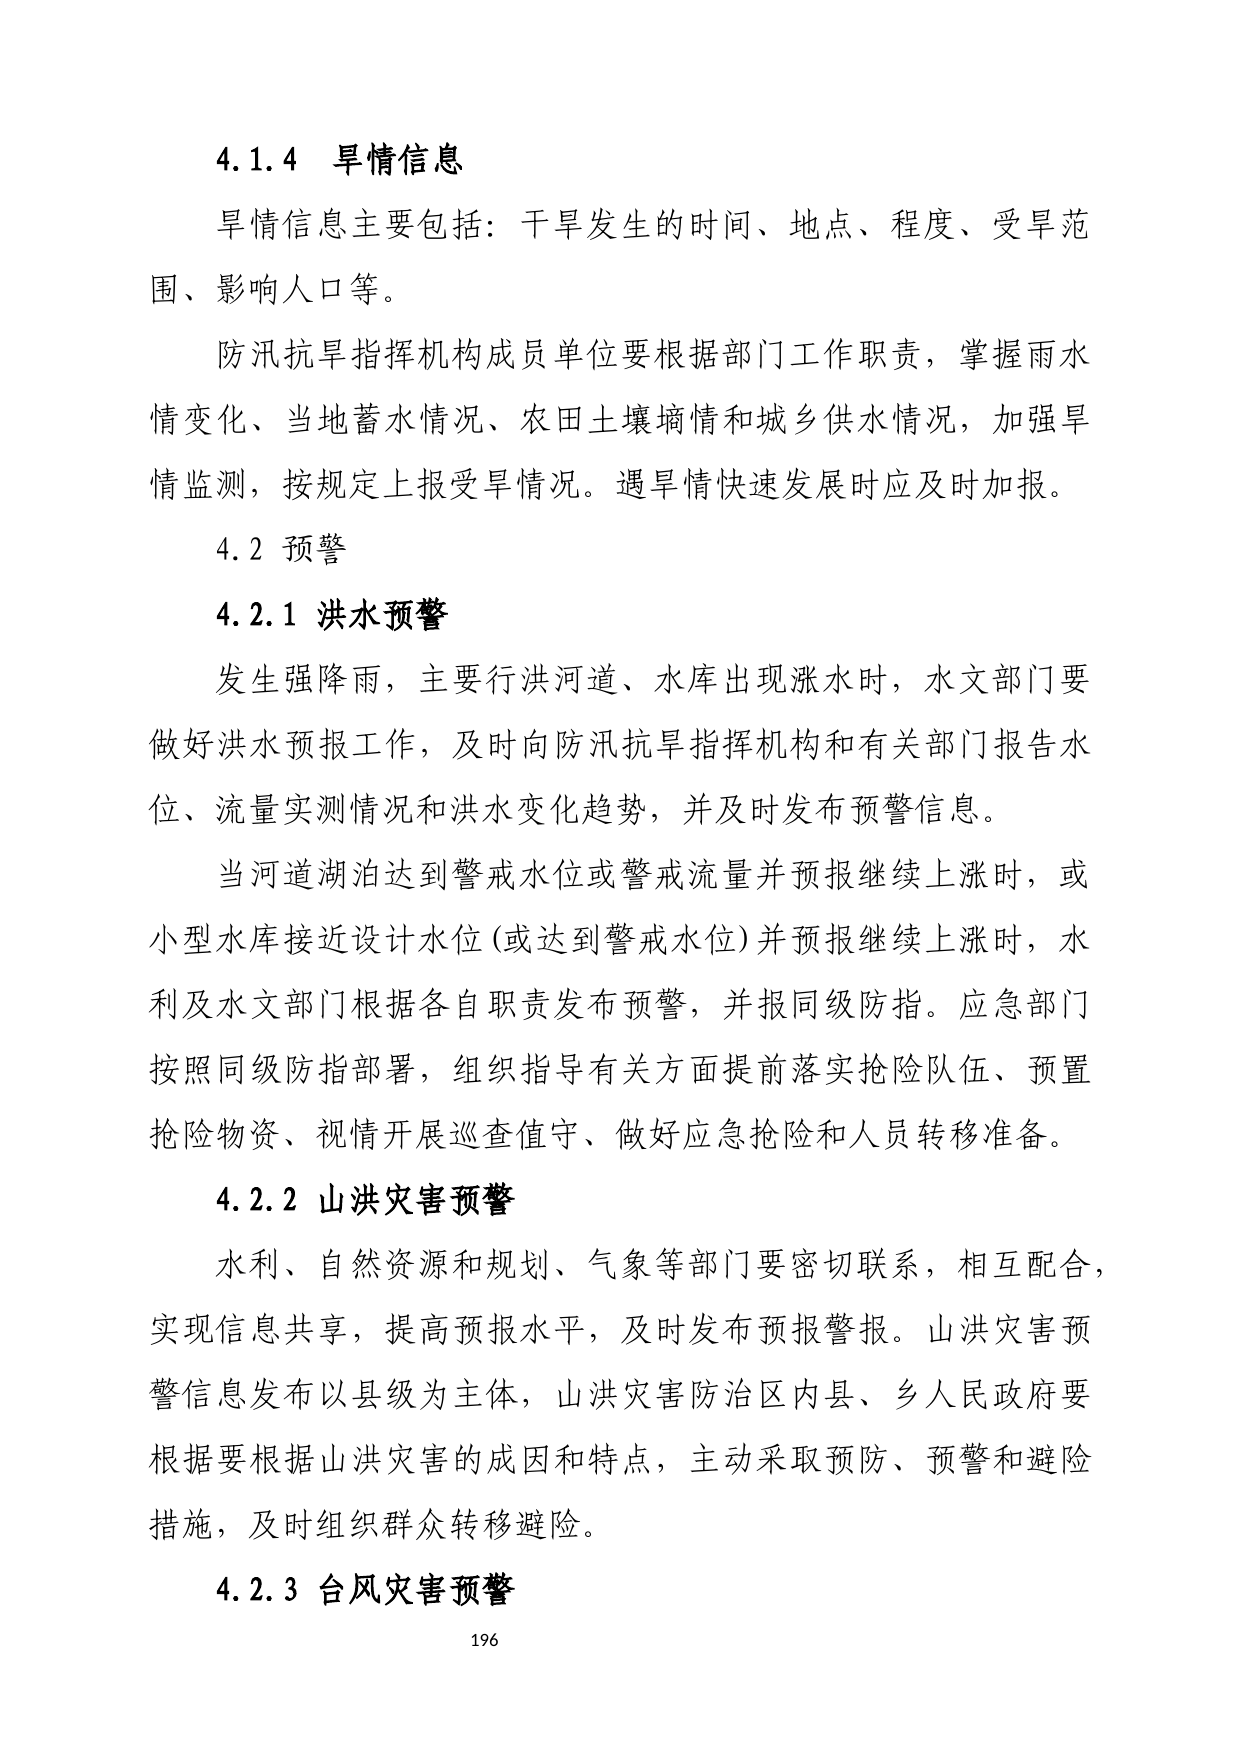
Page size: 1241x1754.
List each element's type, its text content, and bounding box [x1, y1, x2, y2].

text 4.2.1 洪水预警 [148, 579, 1092, 644]
text 旱情信息主要包括：干旱发生的时间、地点、程度、受旱范围、影响人口等。 [148, 189, 1092, 319]
text 4.2 预警 [148, 514, 1092, 579]
text 4.2.2 山洪灾害预警 [148, 1164, 1092, 1229]
text 4.2.3 台风灾害预警 [148, 1554, 1092, 1619]
text 发生强降雨，主要行洪河道、水库出现涨水时，水文部门要做好洪水预报工作，及时向防汛抗旱指挥机构和有关部门报告水位、流量实测情况和洪水变化趋势，并及时发布预警信息。 [148, 644, 1092, 839]
text 当河道湖泊达到警戒水位或警戒流量并预报继续上涨时，或小型水库接近设计水位(或达到警戒水位)并预报继续上涨时，水利及水文部门根据各自职责发布预警，并报同级防指。应急部门按照同级防指部署，组织指导有关方面提前落实抢险队伍、预置抢险物资、视情开展巡查值守、做好应急抢险和人员转移准备。 [148, 839, 1092, 1164]
text 4.1.4 旱情信息 [148, 124, 1092, 189]
text 水利、自然资源和规划、气象等部门要密切联系，相互配合，实现信息共享，提高预报水平，及时发布预报警报。山洪灾害预警信息发布以县级为主体，山洪灾害防治区内县、乡人民政府要根据要根据山洪灾害的成因和特点，主动采取预防、预警和避险措施，及时组织群众转移避险。 [148, 1229, 1092, 1554]
text 防汛抗旱指挥机构成员单位要根据部门工作职责，掌握雨水情变化、当地蓄水情况、农田土壤墒情和城乡供水情况，加强旱情监测，按规定上报受旱情况。遇旱情快速发展时应及时加报。 [148, 319, 1092, 514]
